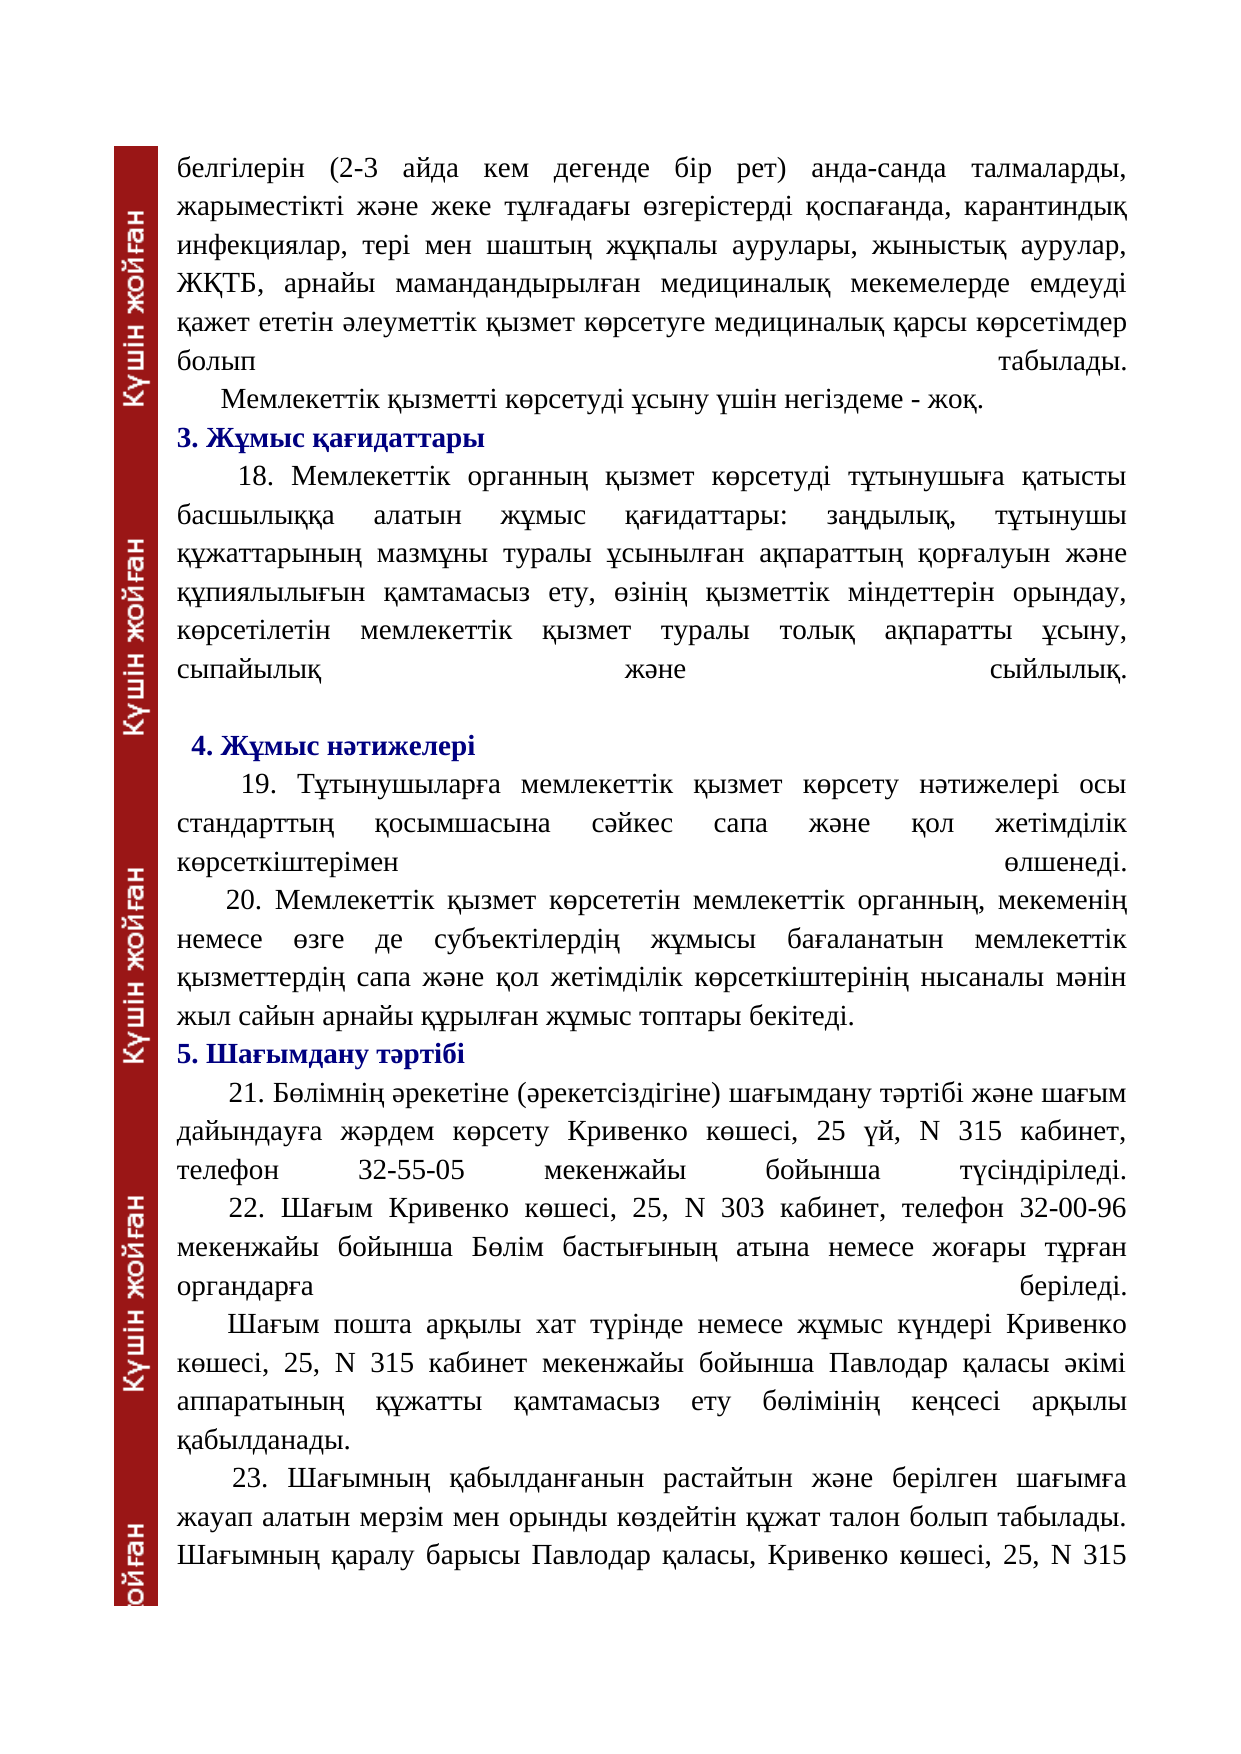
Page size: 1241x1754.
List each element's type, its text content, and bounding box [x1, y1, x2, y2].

text 19. Тұтынушыларға мемлекеттік қызмет көрсету нәтижелері осы стандарттың қосымшасына сәйкес сапа және қол жетімділік көрсеткіштерімен өлшенеді. 20. Мемлекеттік қызмет көрсететін мемлекеттік органның, мекеменің немесе өзге де субъектілердің жұмысы бағаланатын мемлекеттік қызметтердің сапа және қол жетімділік көрсеткіштерінің нысаналы мәнін жыл сайын арнайы құрылған жұмыс топтары бекітеді. [112, 767, 1128, 1031]
text 4. Жұмыс нәтижелері [112, 728, 1128, 762]
picture [114, 1070, 158, 1075]
picture [114, 453, 158, 458]
picture [114, 1571, 158, 1606]
text 18. Мемлекеттік органның қызмет көрсетуді тұтынушыға қатысты басшылыққа алатын жұмыс қағидаттары: заңдылық, тұтынушы құжаттарының мазмұны туралы ұсынылған ақпараттың қорғалуын және құпиялылығын қамтамасыз ету, өзінің қызметтік міндеттерін орындау, көрсетілетін мемлекеттік қызмет туралы толық ақпаратты ұсыну, сыпайылық және сыйлылық. [112, 458, 1128, 723]
picture [114, 146, 158, 150]
picture [114, 723, 158, 728]
picture [114, 1031, 158, 1036]
picture [114, 762, 158, 767]
picture [114, 415, 158, 420]
text 3. Жұмыс қағидаттары [112, 420, 1128, 453]
text 5. Шағымдану тәртібі [112, 1036, 1128, 1070]
